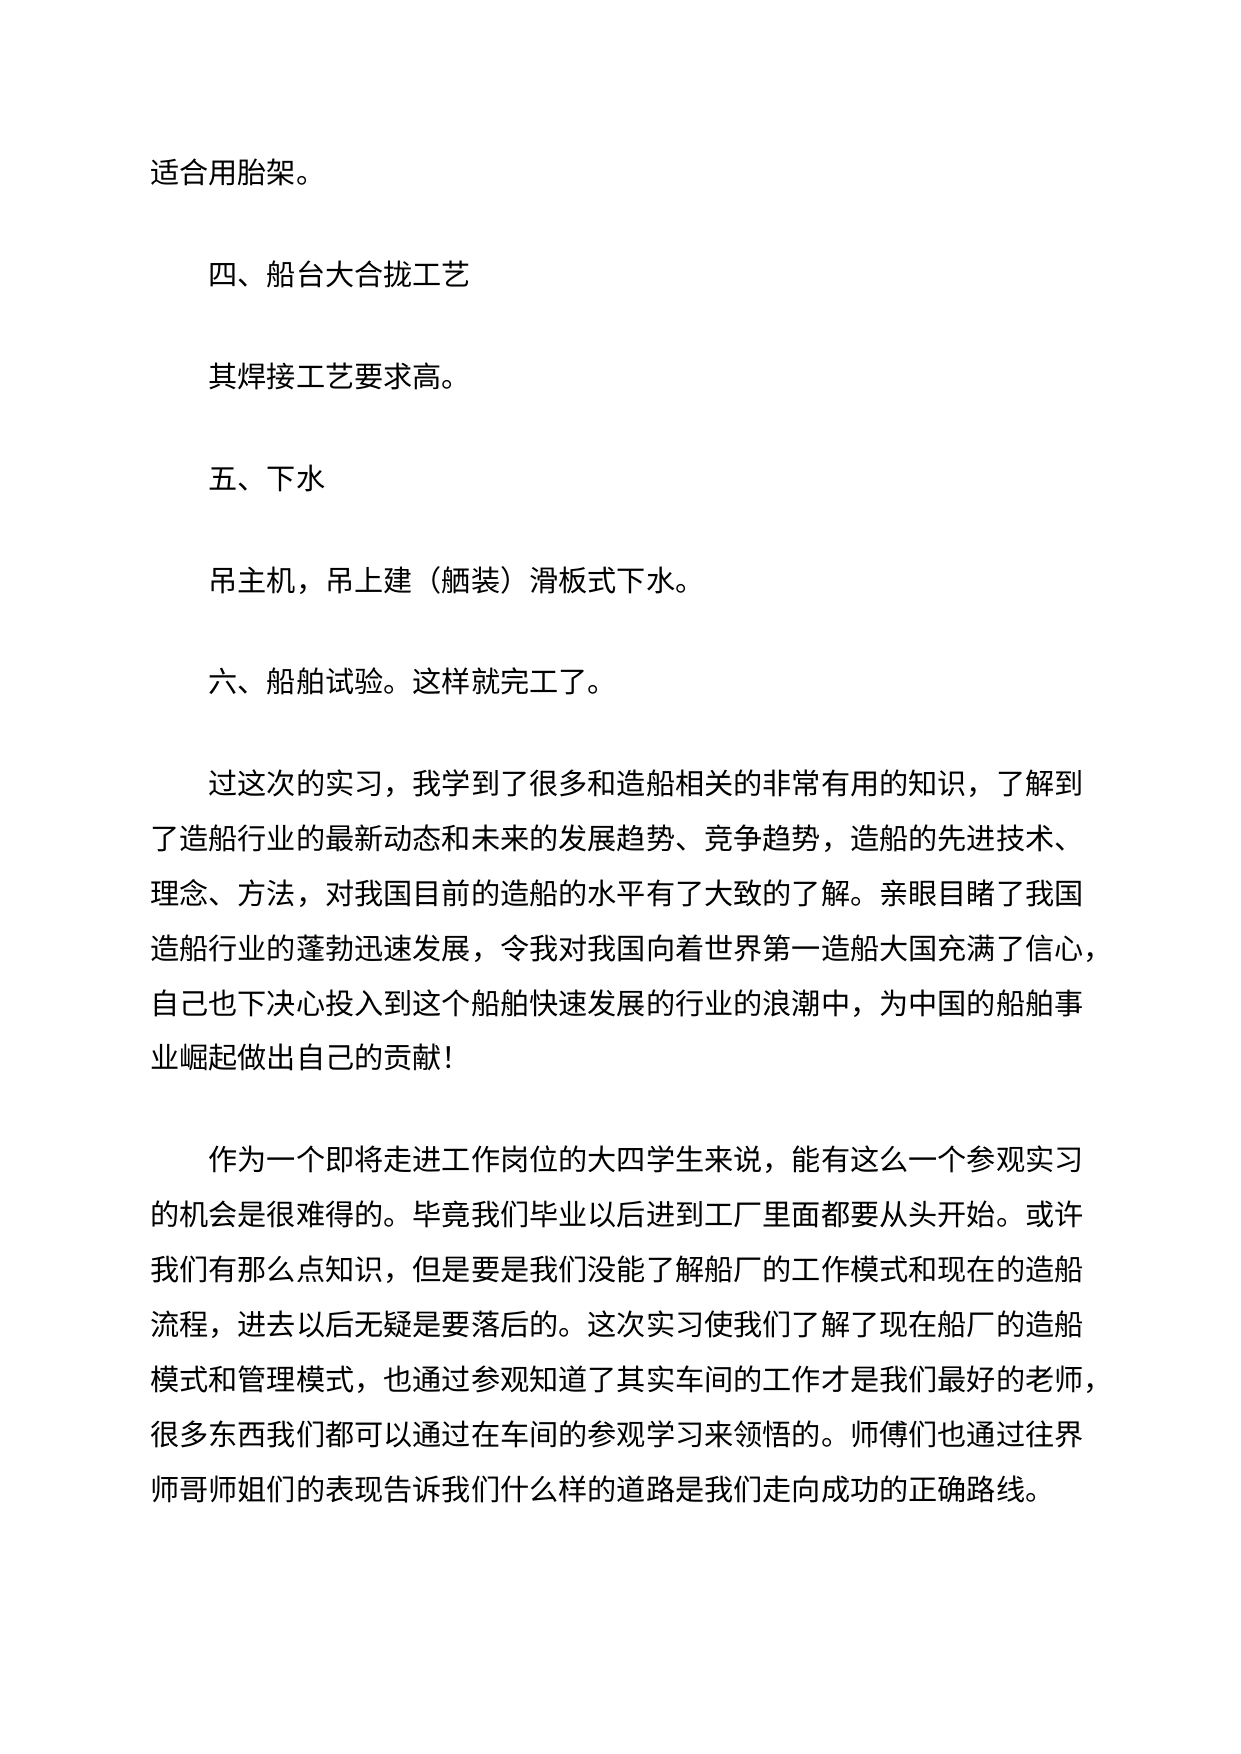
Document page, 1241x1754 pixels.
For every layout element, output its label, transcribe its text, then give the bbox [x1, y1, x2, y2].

text 四、船台大合拢工艺 [150, 252, 1090, 294]
text 六、船舶试验。这样就完工了。 [150, 659, 1090, 701]
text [150, 150, 1090, 192]
text 五、下水 [150, 455, 1090, 498]
text 吊主机，吊上建（舾装）滑板式下水。 [150, 557, 1090, 599]
text 其焊接工艺要求高。 [150, 353, 1090, 396]
text 过这次的实习，我学到了很多和造船相关的非常有用的知识，了解到了造船行业的最新动态和未来的发展趋势、竞争趋势，造船的先进技术、理念、方法，对我国目前的造船的水平有了大致的了解。亲眼目睹了我国造船行业的蓬勃迅速发展，令我对我国向着世界第一造船大国充满了信心，自己也下决心投入到这个船舶快速发展的行业的浪潮中，为中国的船舶事业崛起做出自己的贡献！ [150, 761, 1090, 1077]
text 作为一个即将走进工作岗位的大四学生来说，能有这么一个参观实习的机会是很难得的。毕竟我们毕业以后进到工厂里面都要从头开始。或许我们有那么点知识，但是要是我们没能了解船厂的工作模式和现在的造船流程，进去以后无疑是要落后的。这次实习使我们了解了现在船厂的造船模式和管理模式，也通过参观知道了其实车间的工作才是我们最好的老师，很多东西我们都可以通过在车间的参观学习来领悟的。师傅们也通过往界师哥师姐们的表现告诉我们什么样的道路是我们走向成功的正确路线。 [150, 1137, 1090, 1508]
